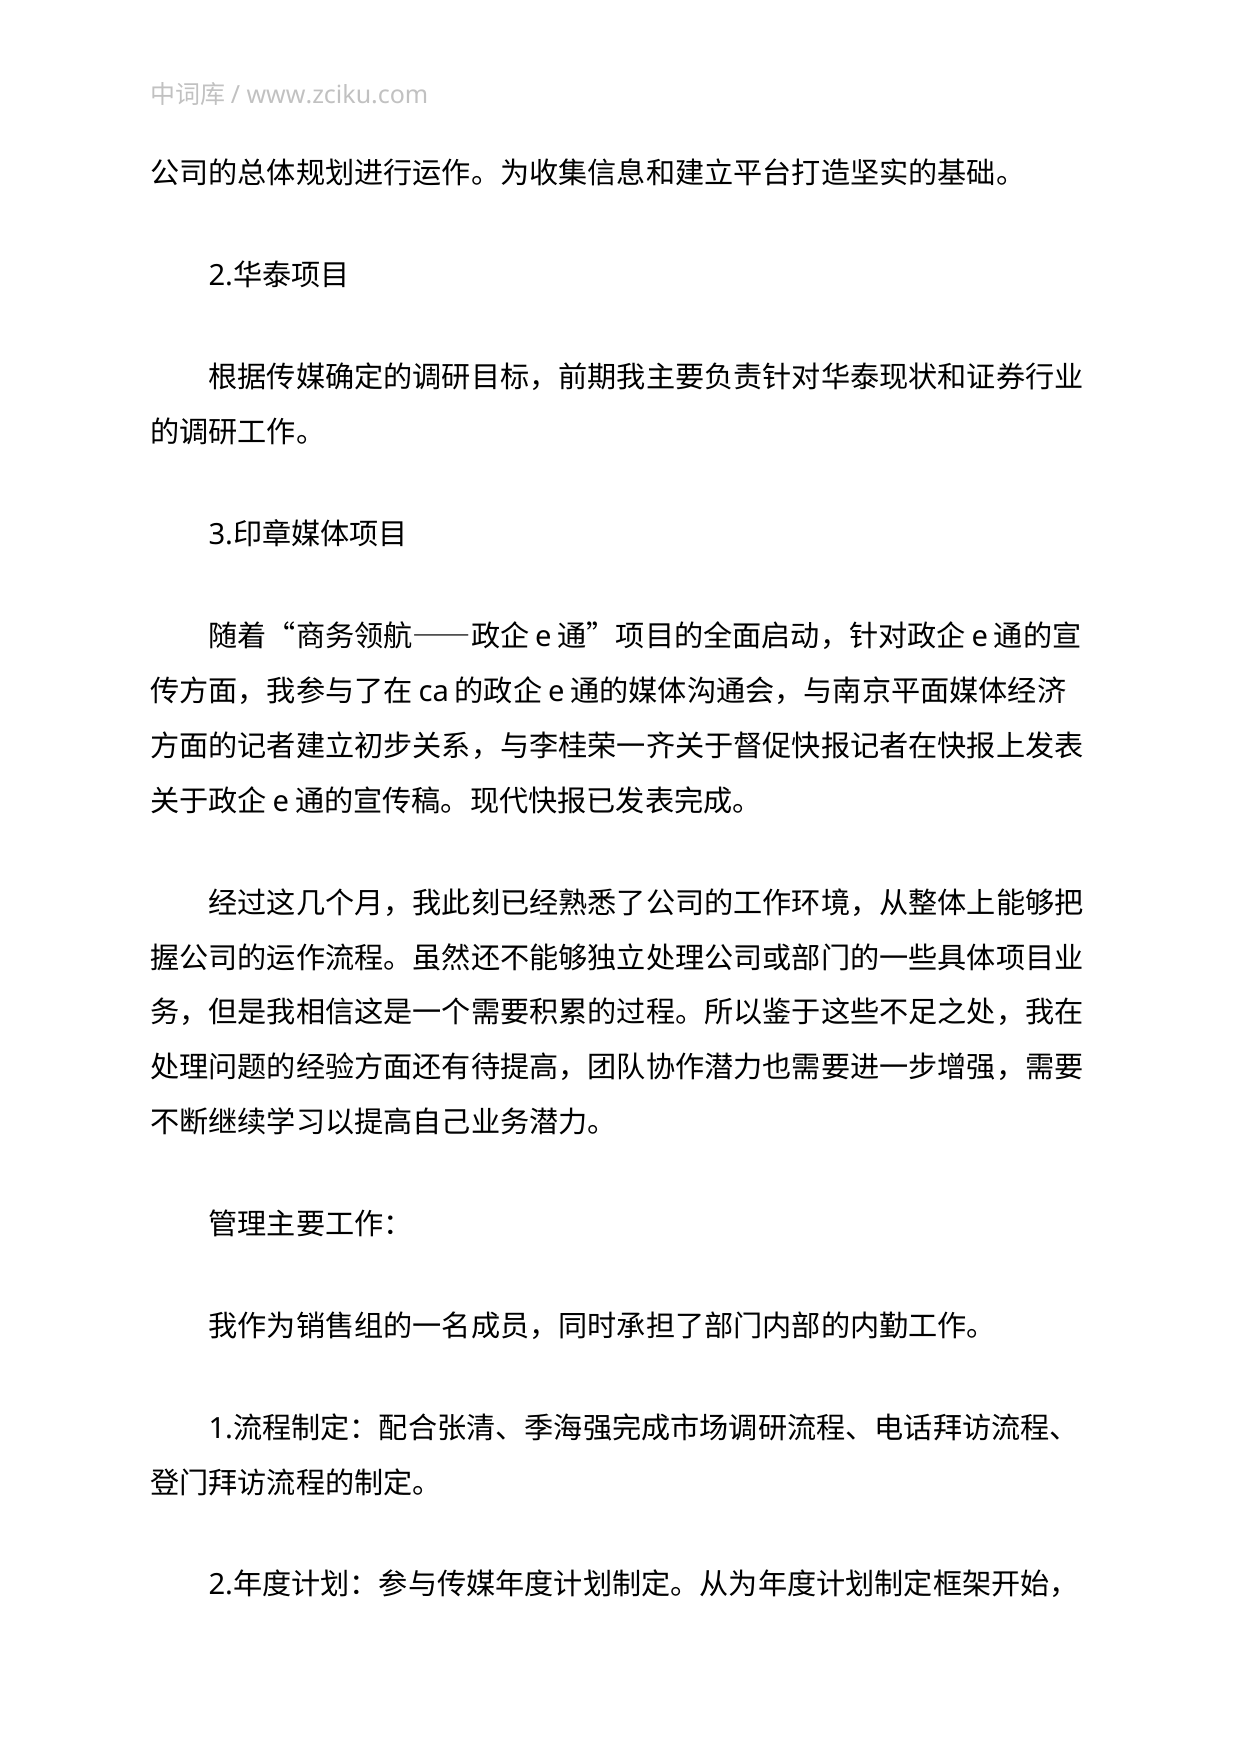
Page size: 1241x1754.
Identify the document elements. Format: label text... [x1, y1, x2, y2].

text 2.华泰项目 [150, 252, 1090, 294]
text 1.流程制定：配合张清、季海强完成市场调研流程、电话拜访流程、登门拜访流程的制定。 [150, 1404, 1090, 1501]
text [150, 1561, 1090, 1603]
text 我作为销售组的一名成员，同时承担了部门内部的内勤工作。 [150, 1302, 1090, 1345]
text 随着“商务领航——政企e通”项目的全面启动，针对政企e通的宣传方面，我参与了在ca的政企e通的媒体沟通会，与南京平面媒体经济方面的记者建立初步关系，与李桂荣一齐关于督促快报记者在快报上发表关于政企e通的宣传稿。现代快报已发表完成。 [150, 612, 1090, 820]
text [150, 150, 1090, 192]
text 根据传媒确定的调研目标，前期我主要负责针对华泰现状和证券行业的调研工作。 [150, 354, 1090, 451]
text 管理主要工作： [150, 1201, 1090, 1243]
text 经过这几个月，我此刻已经熟悉了公司的工作环境，从整体上能够把握公司的运作流程。虽然还不能够独立处理公司或部门的一些具体项目业务，但是我相信这是一个需要积累的过程。所以鉴于这些不足之处，我在处理问题的经验方面还有待提高，团队协作潜力也需要进一步增强，需要不断继续学习以提高自己业务潜力。 [150, 879, 1090, 1141]
text 3.印章媒体项目 [150, 510, 1090, 553]
